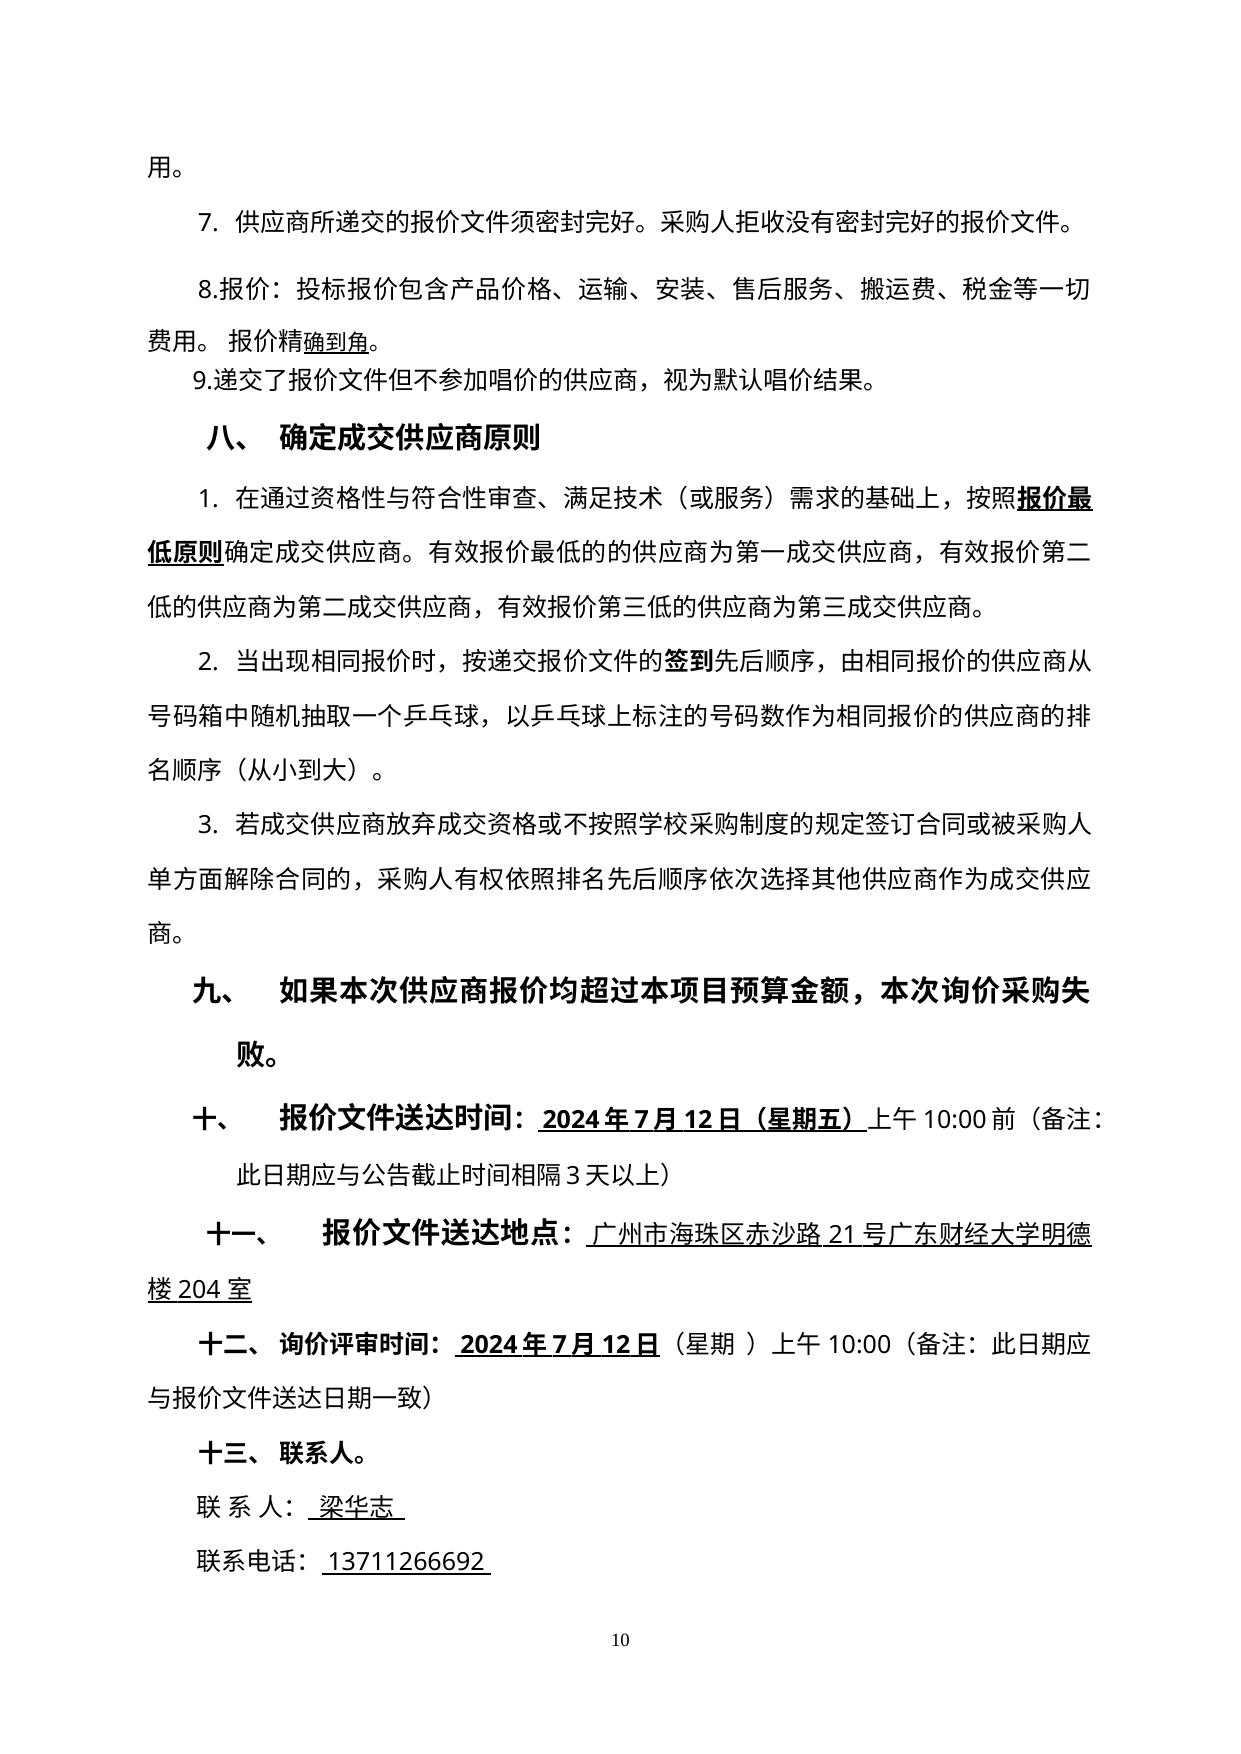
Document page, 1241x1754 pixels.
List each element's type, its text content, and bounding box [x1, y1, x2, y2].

list 报价文件送达地点： 广州市海珠区赤沙路21号广东财经大学明德楼204 室 [148, 1209, 1092, 1306]
list 报价文件送达时间： 2024年7月12日（星期五）上午10:00前（备注：此日期应与公告截止时间相隔3天以上） [192, 1095, 1092, 1191]
text 9.递交了报价文件但不参加唱价的供应商，视为默认唱价结果。 [192, 361, 1092, 397]
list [148, 148, 1092, 184]
text 联 系 人： 梁华志 [148, 1487, 1092, 1524]
list 确定成交供应商原则 [148, 415, 1092, 457]
list 供应商所递交的报价文件须密封完好。采购人拒收没有密封完好的报价文件。 [148, 202, 1092, 238]
list 若成交供应商放弃成交资格或不按照学校采购制度的规定签订合同或被采购人单方面解除合同的，采购人有权依照排名先后顺序依次选择其他供应商作为成交供应商。 [148, 805, 1092, 950]
list 联系人。 [148, 1433, 1092, 1469]
list 当出现相同报价时，按递交报价文件的签到先后顺序，由相同报价的供应商从号码箱中随机抽取一个乒乓球，以乒乓球上标注的号码数作为相同报价的供应商的排名顺序（从小到大）。 [148, 642, 1092, 787]
list 如果本次供应商报价均超过本项目预算金额，本次询价采购失败。 [192, 968, 1092, 1073]
text 联系电话： 13711266692 [148, 1542, 1092, 1578]
list 询价评审时间： 2024年7月12日（星期 ）上午10:00（备注：此日期应与报价文件送达日期一致） [148, 1324, 1092, 1415]
text 8.报价：投标报价包含产品价格、运输、安装、售后服务、搬运费、税金等一切费用。 报价精确到角。 [148, 256, 1092, 361]
list 在通过资格性与符合性审查、满足技术（或服务）需求的基础上，按照报价最低原则确定成交供应商。有效报价最低的的供应商为第一成交供应商，有效报价第二低的供应商为第二成交供应商，有效报价第三低的供应商为第三成交供应商。 [148, 478, 1092, 623]
